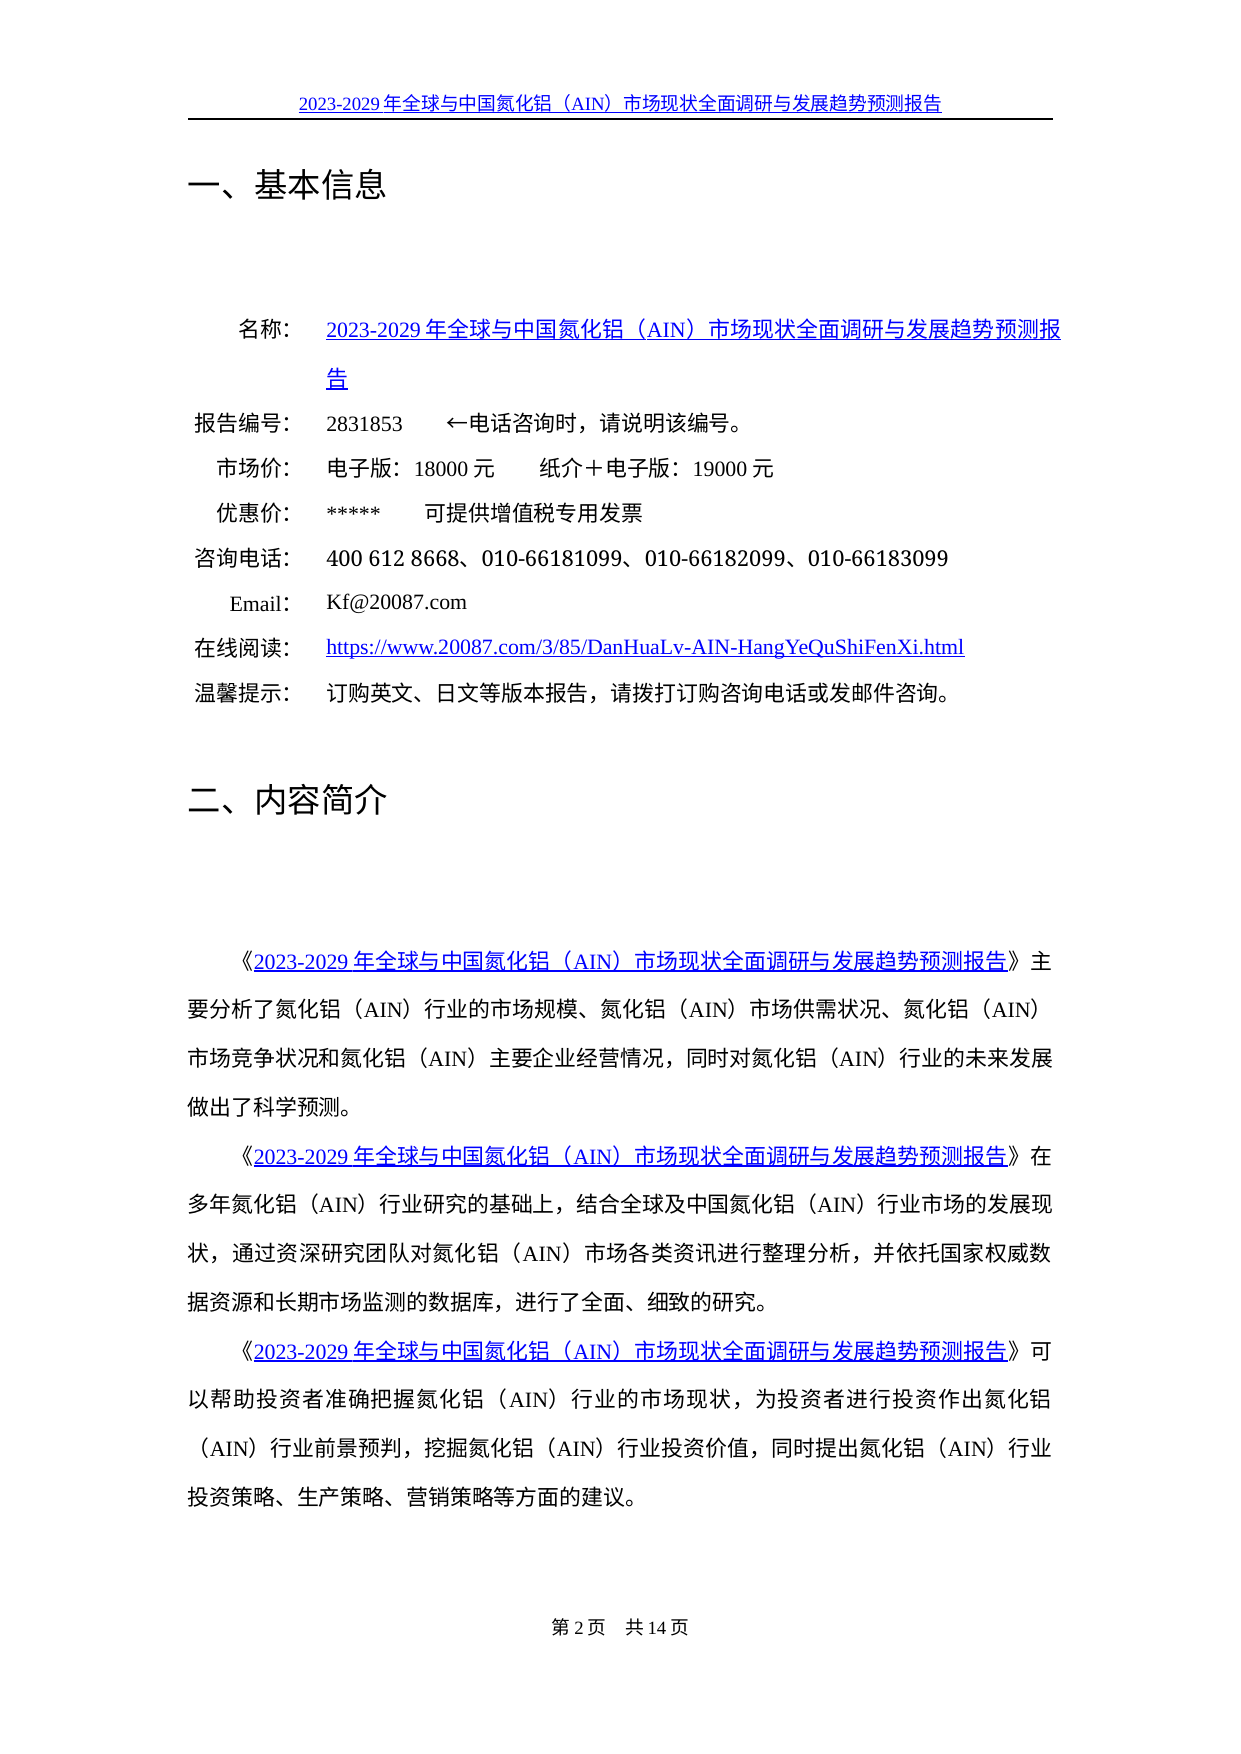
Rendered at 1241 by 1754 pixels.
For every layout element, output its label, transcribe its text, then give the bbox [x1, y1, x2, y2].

title 二、内容简介 [187, 766, 1053, 831]
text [187, 943, 1053, 1512]
table_cell 订购英文、日文等版本报告，请拨打订购咨询电话或发邮件咨询。 [315, 675, 1073, 720]
table_cell 优惠价： [167, 495, 315, 540]
table_cell 咨询电话： [167, 540, 315, 585]
table_cell 市场价： [167, 450, 315, 495]
table_header 名称： [167, 312, 315, 405]
table_cell 温馨提示： [167, 675, 315, 720]
table_cell ***** 可提供增值税专用发票 [315, 495, 1073, 540]
title 一、基本信息 [187, 150, 1053, 215]
table_cell 2831853 ←电话咨询时，请说明该编号。 [315, 405, 1073, 450]
table_cell [315, 630, 1073, 675]
table_cell 电子版：18000 元 纸介＋电子版：19000 元 [315, 450, 1073, 495]
table_cell 报告编号： [167, 405, 315, 450]
table_cell 400 612 8668、010-66181099、010-66182099、010-66183099 [315, 540, 1073, 585]
table_cell Email： [167, 585, 315, 630]
table_cell 在线阅读： [167, 630, 315, 675]
table_cell Kf@20087.com [315, 585, 1073, 630]
table_header 2023-2029年全球与中国氮化铝（AIN）市场现状全面调研与发展趋势预测报告 [315, 312, 1073, 405]
